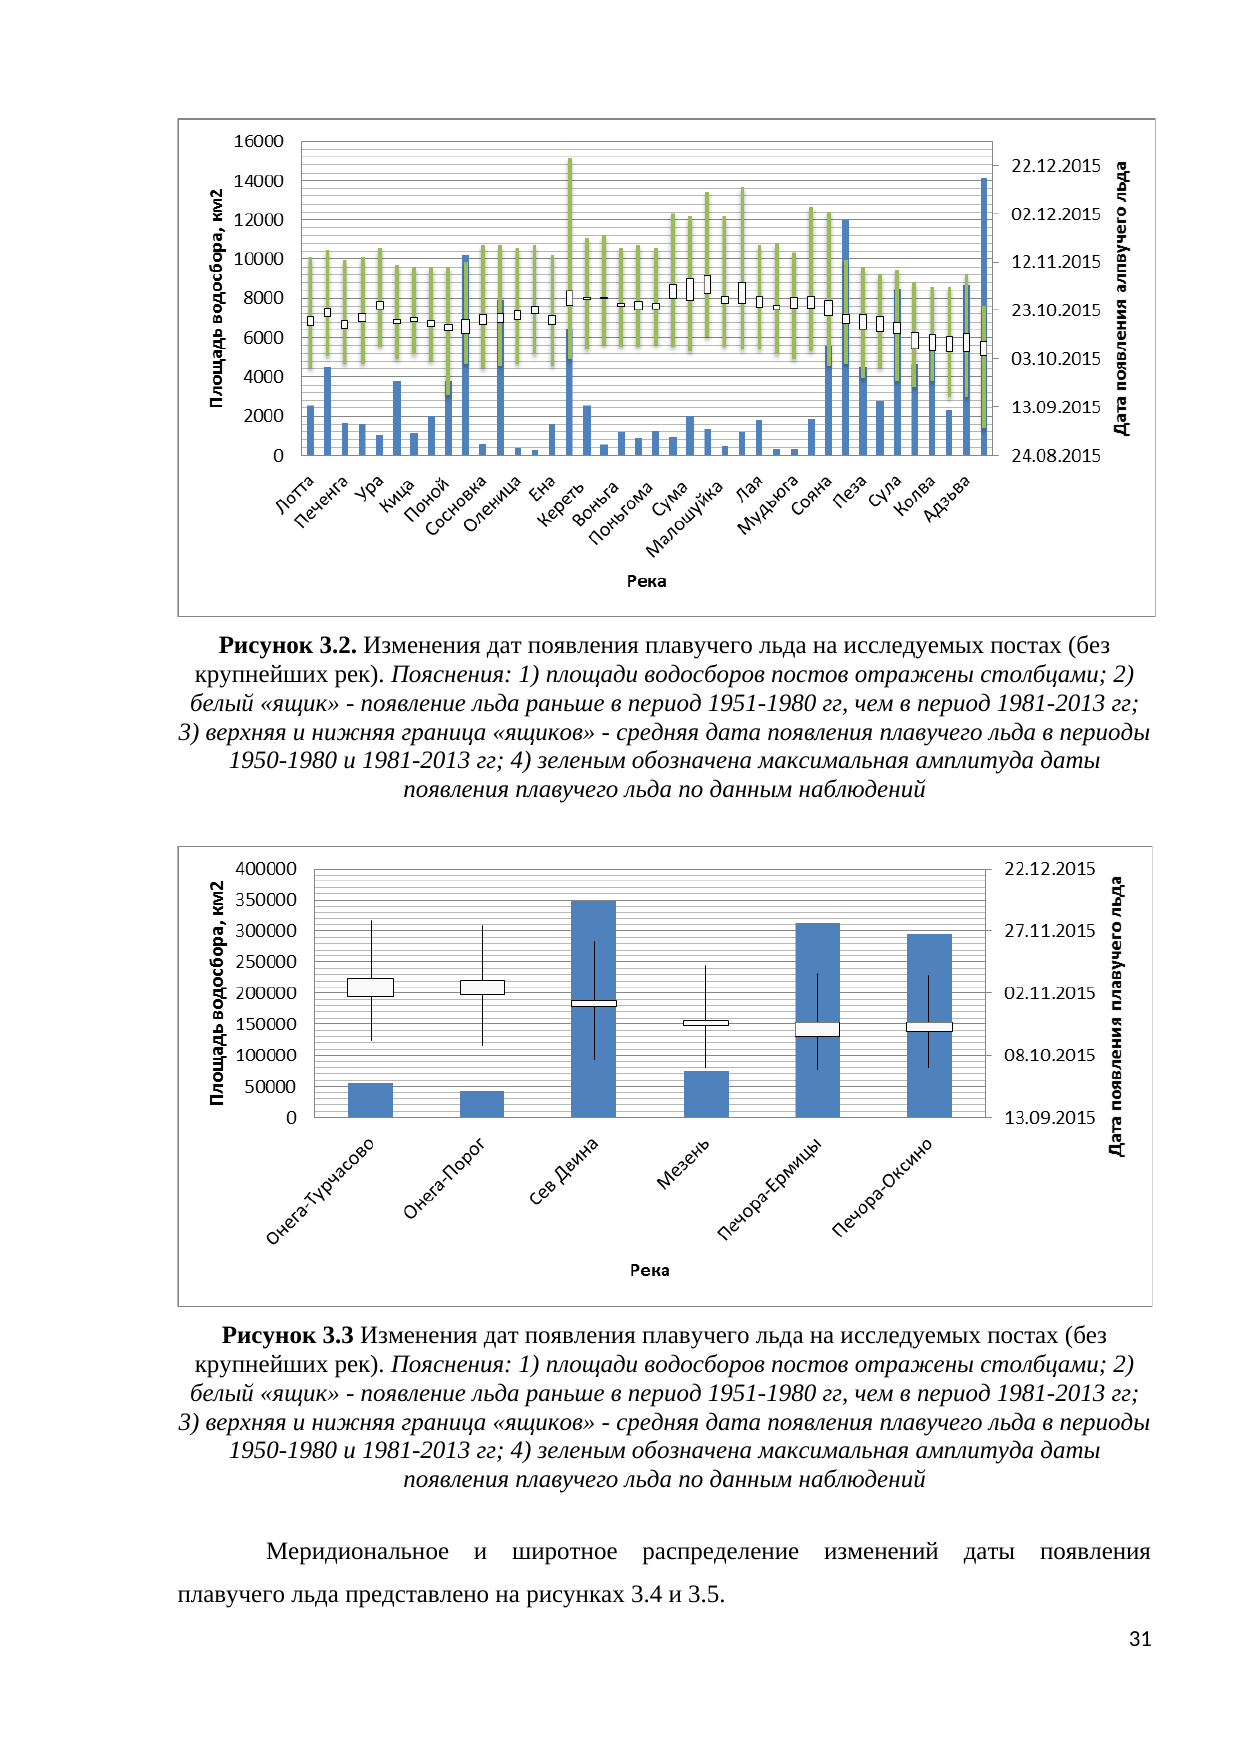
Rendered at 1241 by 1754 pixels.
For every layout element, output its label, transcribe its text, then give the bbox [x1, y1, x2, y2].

text Рисунок 3.2. Изменения дат появления плавучего льда на исследуемых постах (без крупнейших рек). Пояснения: 1) площади водосборов постов отражены столбцами; 2) белый «ящик» - появление льда раньше в период 1951-1980 гг, чем в период 1981-2013 гг; 3) верхняя и нижняя граница «ящиков» - средняя дата появления плавучего льда в периоды 1950-1980 и 1981-2013 гг; 4) зеленым обозначена максимальная амплитуда даты появления плавучего льда по данным наблюдений [177, 630, 1152, 803]
text Меридиональное и широтное распределение изменений даты появления плавучего льда представлено на рисунках 3.4 и 3.5. [177, 1536, 1152, 1608]
text Рисунок 3.3 Изменения дат появления плавучего льда на исследуемых постах (без крупнейших рек). Пояснения: 1) площади водосборов постов отражены столбцами; 2) белый «ящик» - появление льда раньше в период 1951-1980 гг, чем в период 1981-2013 гг; 3) верхняя и нижняя граница «ящиков» - средняя дата появления плавучего льда в периоды 1950-1980 и 1981-2013 гг; 4) зеленым обозначена максимальная амплитуда даты появления плавучего льда по данным наблюдений [177, 1320, 1152, 1493]
picture [177, 846, 1153, 1307]
picture [177, 118, 1156, 617]
